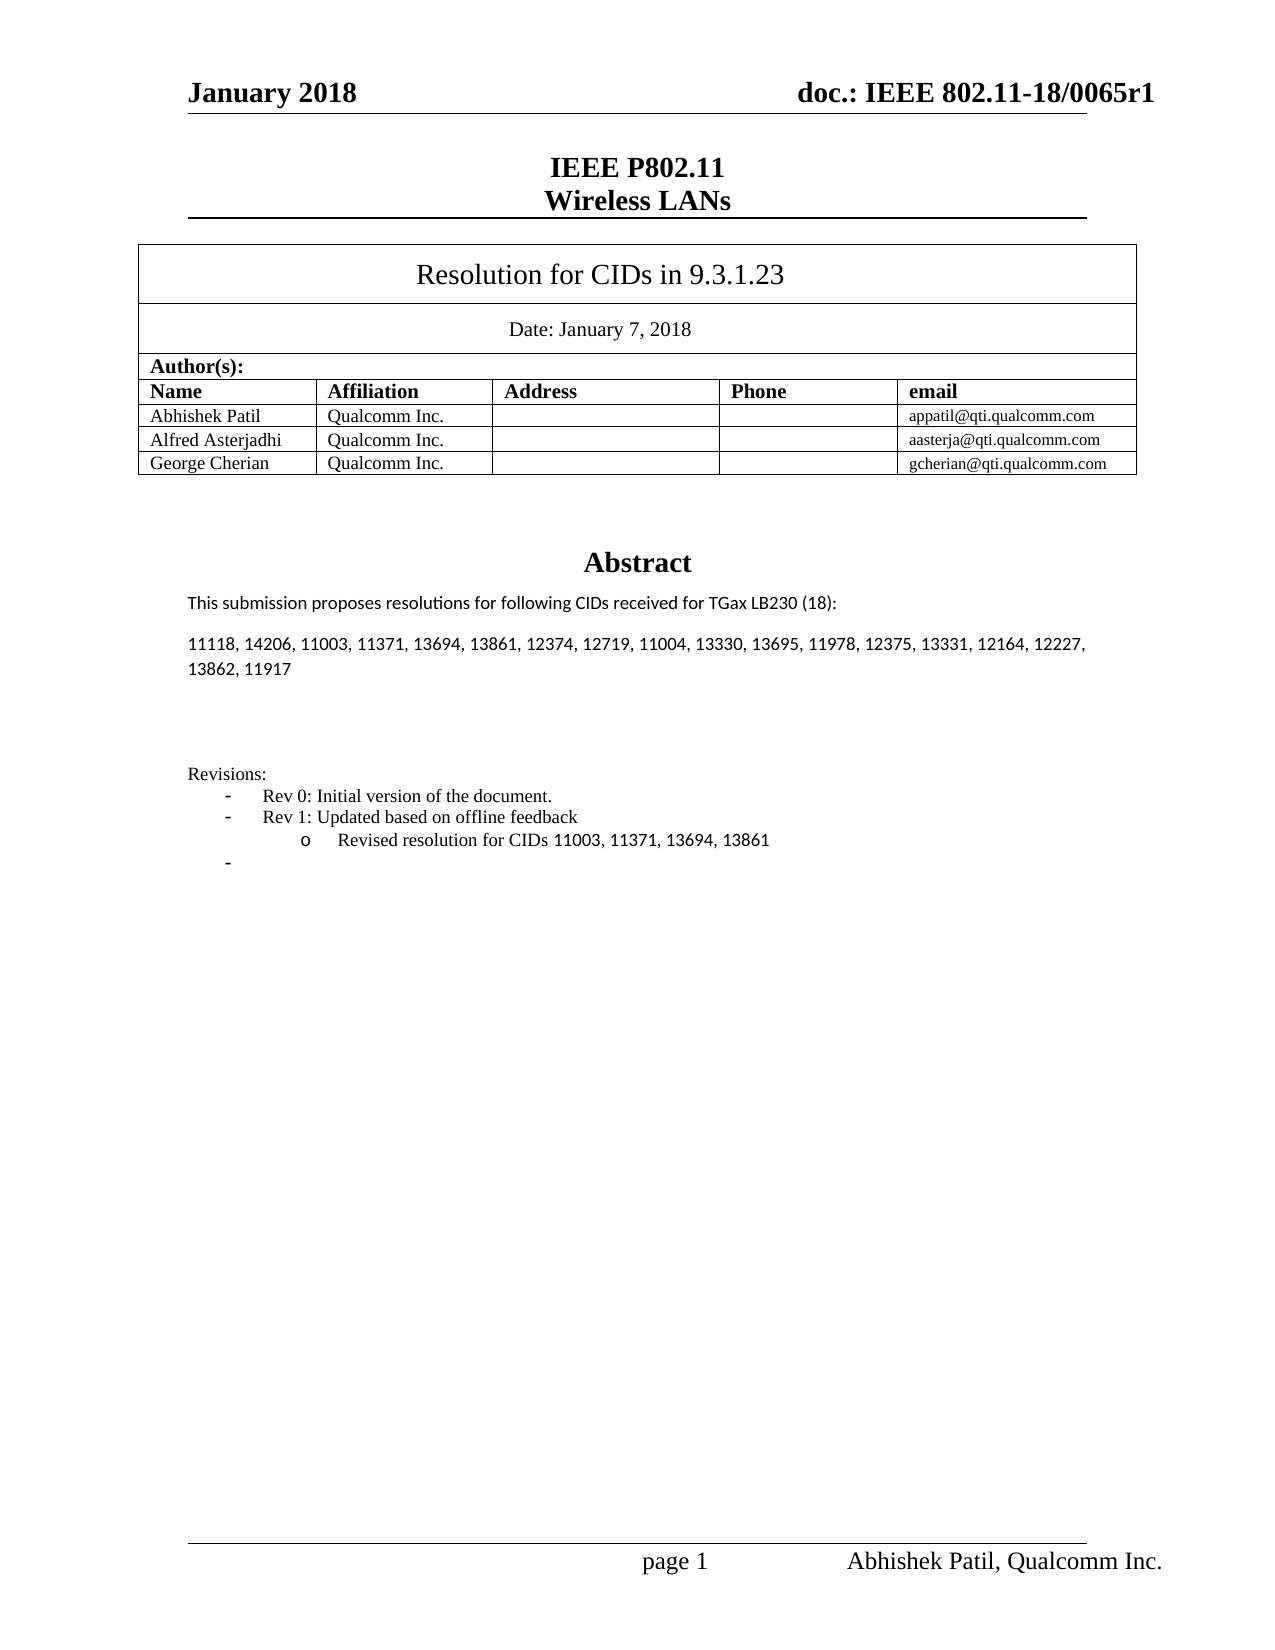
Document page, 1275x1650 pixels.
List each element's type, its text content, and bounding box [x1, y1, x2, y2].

text IEEE P802.11 Wireless LANs [187, 150, 1087, 219]
table_cell aasterja@qti.qualcomm.com [898, 427, 1136, 451]
table_cell [493, 427, 719, 451]
table_cell [493, 405, 719, 426]
list Rev 0: Initial version of the document. [225, 785, 1087, 806]
table_cell Name [139, 380, 316, 403]
text 11118, 14206, 11003, 11371, 13694, 13861, 12374, 12719, 11004, 13330, 13695, 11978, 12375, 13331, 12164, 12227, 13862, 11917 [187, 632, 1087, 680]
table_cell gcherian@qti.qualcomm.com [898, 452, 1136, 474]
table_cell [720, 405, 897, 426]
table_header Resolution for CIDs in 9.3.1.23 [139, 245, 1136, 303]
table_cell George Cherian [139, 452, 316, 474]
table_cell Abhishek Patil [139, 405, 316, 426]
table_cell Qualcomm Inc. [317, 427, 492, 451]
text Revisions: [187, 763, 1087, 785]
table_cell Alfred Asterjadhi [139, 427, 316, 451]
text Abstract [187, 545, 1087, 578]
table_cell Author(s): [139, 354, 1136, 378]
table_cell Address [493, 380, 719, 403]
table_cell appatil@qti.qualcomm.com [898, 405, 1136, 426]
text This submission proposes resolutions for following CIDs received for TGax LB230 (18): [187, 591, 1087, 614]
table_cell Qualcomm Inc. [317, 452, 492, 474]
list Rev 1: Updated based on offline feedback [225, 806, 1087, 828]
table_cell [720, 427, 897, 451]
table_cell email [898, 380, 1136, 403]
table_cell Phone [720, 380, 897, 403]
table_cell [720, 452, 897, 474]
table_cell Qualcomm Inc. [317, 405, 492, 426]
list Revised resolution for CIDs 11003, 11371, 13694, 13861 [300, 828, 1087, 852]
table_cell Date: January 7, 2018 [139, 304, 1136, 353]
table_cell Affiliation [317, 380, 492, 403]
table_cell [493, 452, 719, 474]
